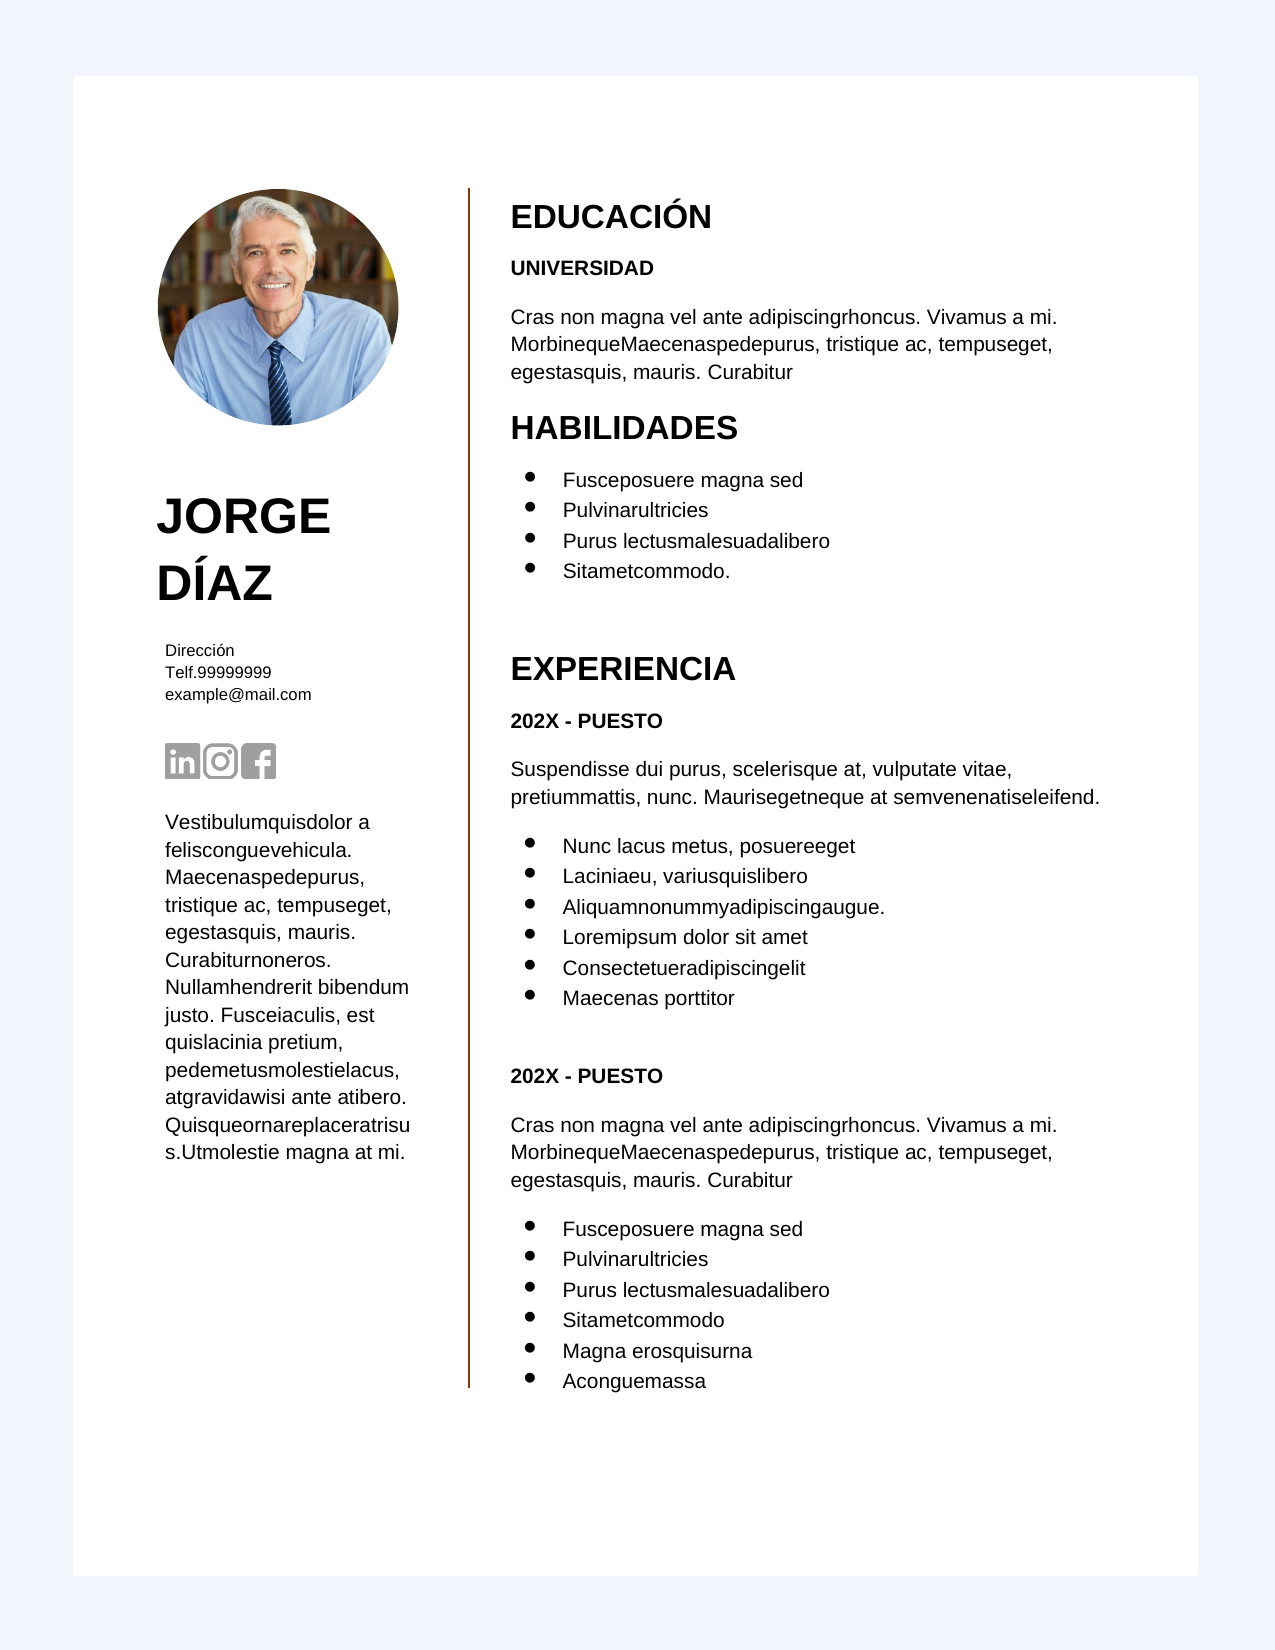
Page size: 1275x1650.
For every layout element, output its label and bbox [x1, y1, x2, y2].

picture [157, 189, 399, 426]
